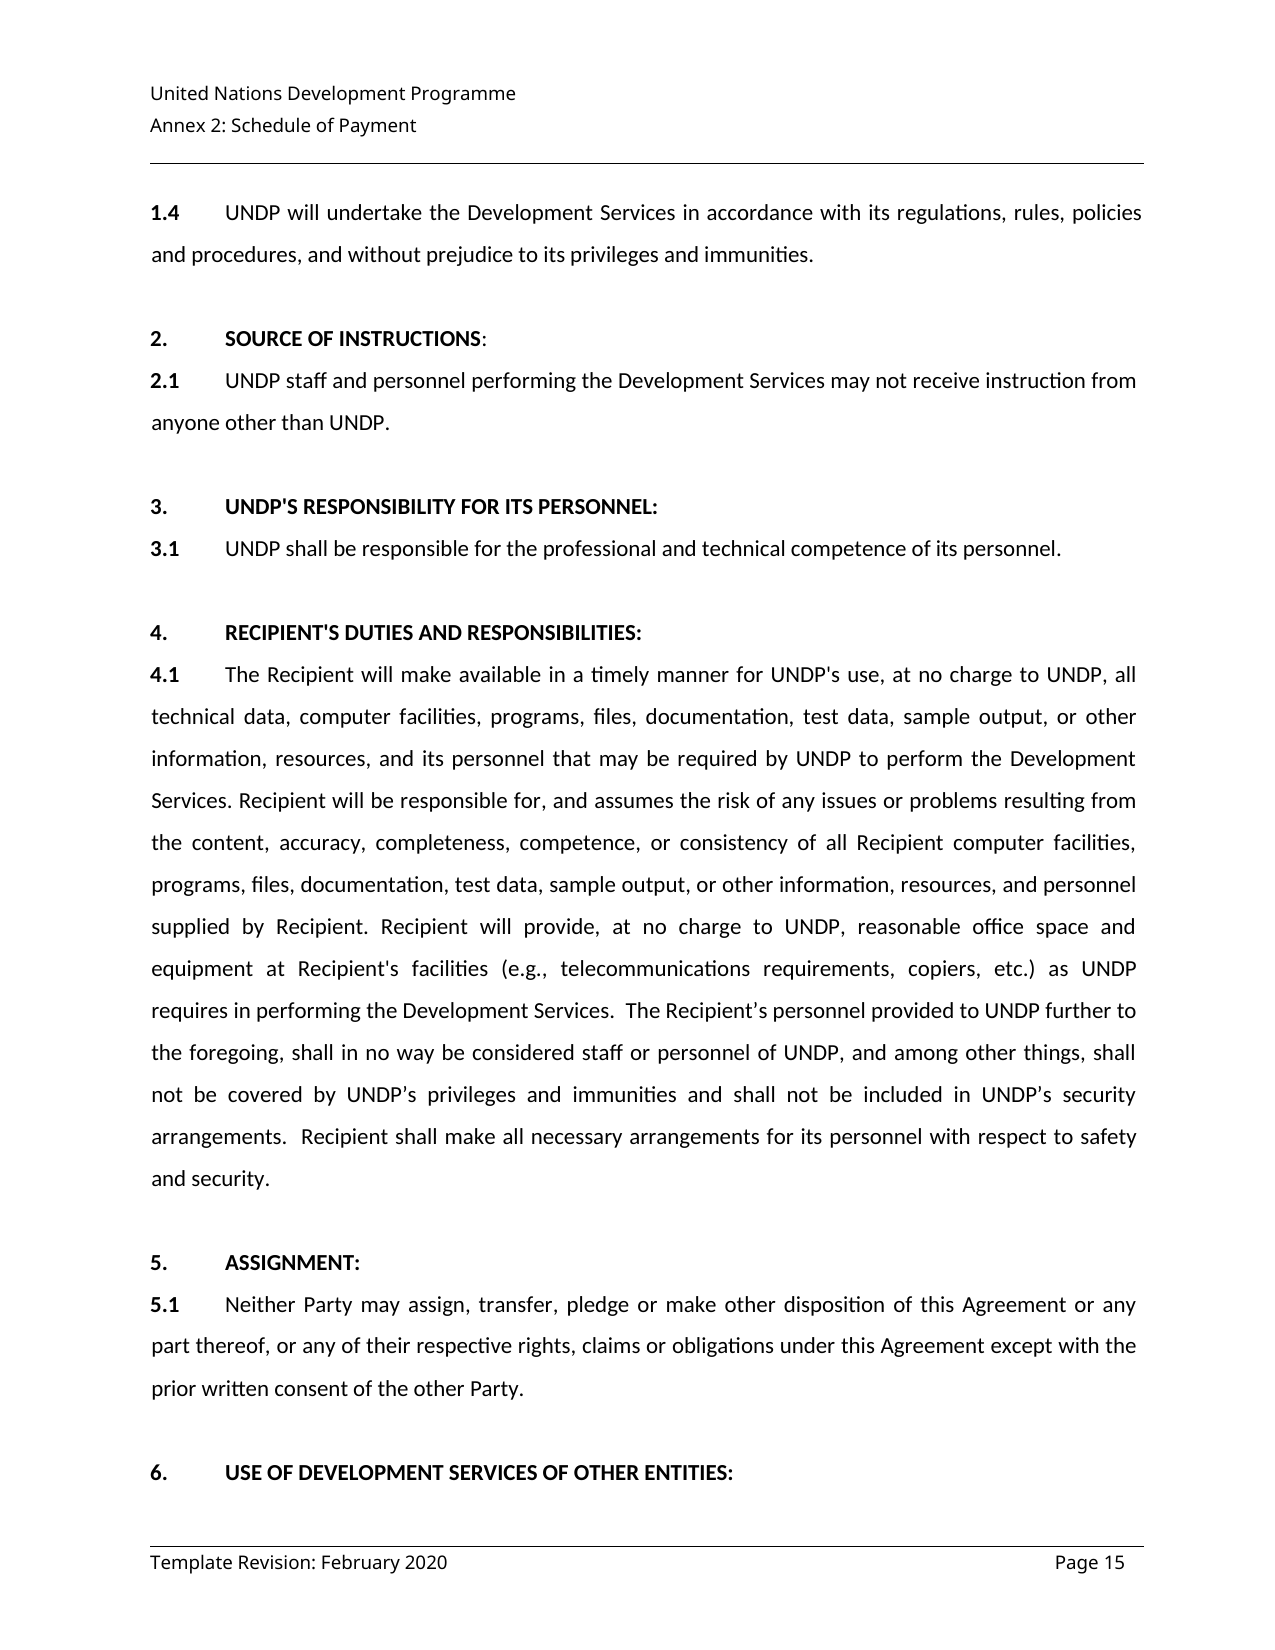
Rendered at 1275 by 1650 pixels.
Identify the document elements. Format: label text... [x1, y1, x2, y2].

text 3.1 UNDP shall be responsible for the professional and technical competence of its personnel. [150, 534, 1138, 562]
text 3. UNDP'S RESPONSIBILITY FOR ITS PERSONNEL: [150, 492, 1138, 520]
list UNDP will undertake the Development Services in accordance with its regulations, rules, policies and procedures, and without prejudice to its privileges and immunities. [150, 198, 1144, 268]
text 2.1 UNDP staff and personnel performing the Development Services may not receive instruction from anyone other than UNDP. [150, 366, 1138, 436]
text 5.1 Neither Party may assign, transfer, pledge or make other disposition of this Agreement or any part thereof, or any of their respective rights, claims or obligations under this Agreement except with the prior written consent of the other Party. [150, 1290, 1138, 1402]
text 5. ASSIGNMENT: [150, 1248, 1138, 1276]
text 6. USE OF DEVELOPMENT SERVICES OF OTHER ENTITIES: [150, 1458, 1138, 1486]
text 4. RECIPIENT'S DUTIES AND RESPONSIBILITIES: [150, 618, 1138, 646]
text 4.1 The Recipient will make available in a timely manner for UNDP's use, at no charge to UNDP, all technical data, computer facilities, programs, files, documentation, test data, sample output, or other information, resources, and its personnel that may be required by UNDP to perform the Development Services. Recipient will be responsible for, and assumes the risk of any issues or problems resulting from the content, accuracy, completeness, competence, or consistency of all Recipient computer facilities, programs, files, documentation, test data, sample output, or other information, resources, and personnel supplied by Recipient. Recipient will provide, at no charge to UNDP, reasonable office space and equipment at Recipient's facilities (e.g., telecommunications requirements, copiers, etc.) as UNDP requires in performing the Development Services. The Recipient’s personnel provided to UNDP further to the foregoing, shall in no way be considered staff or personnel of UNDP, and among other things, shall not be covered by UNDP’s privileges and immunities and shall not be included in UNDP’s security arrangements. Recipient shall make all necessary arrangements for its personnel with respect to safety and security. [150, 660, 1138, 1192]
text 2. SOURCE OF INSTRUCTIONS: [150, 324, 1138, 352]
